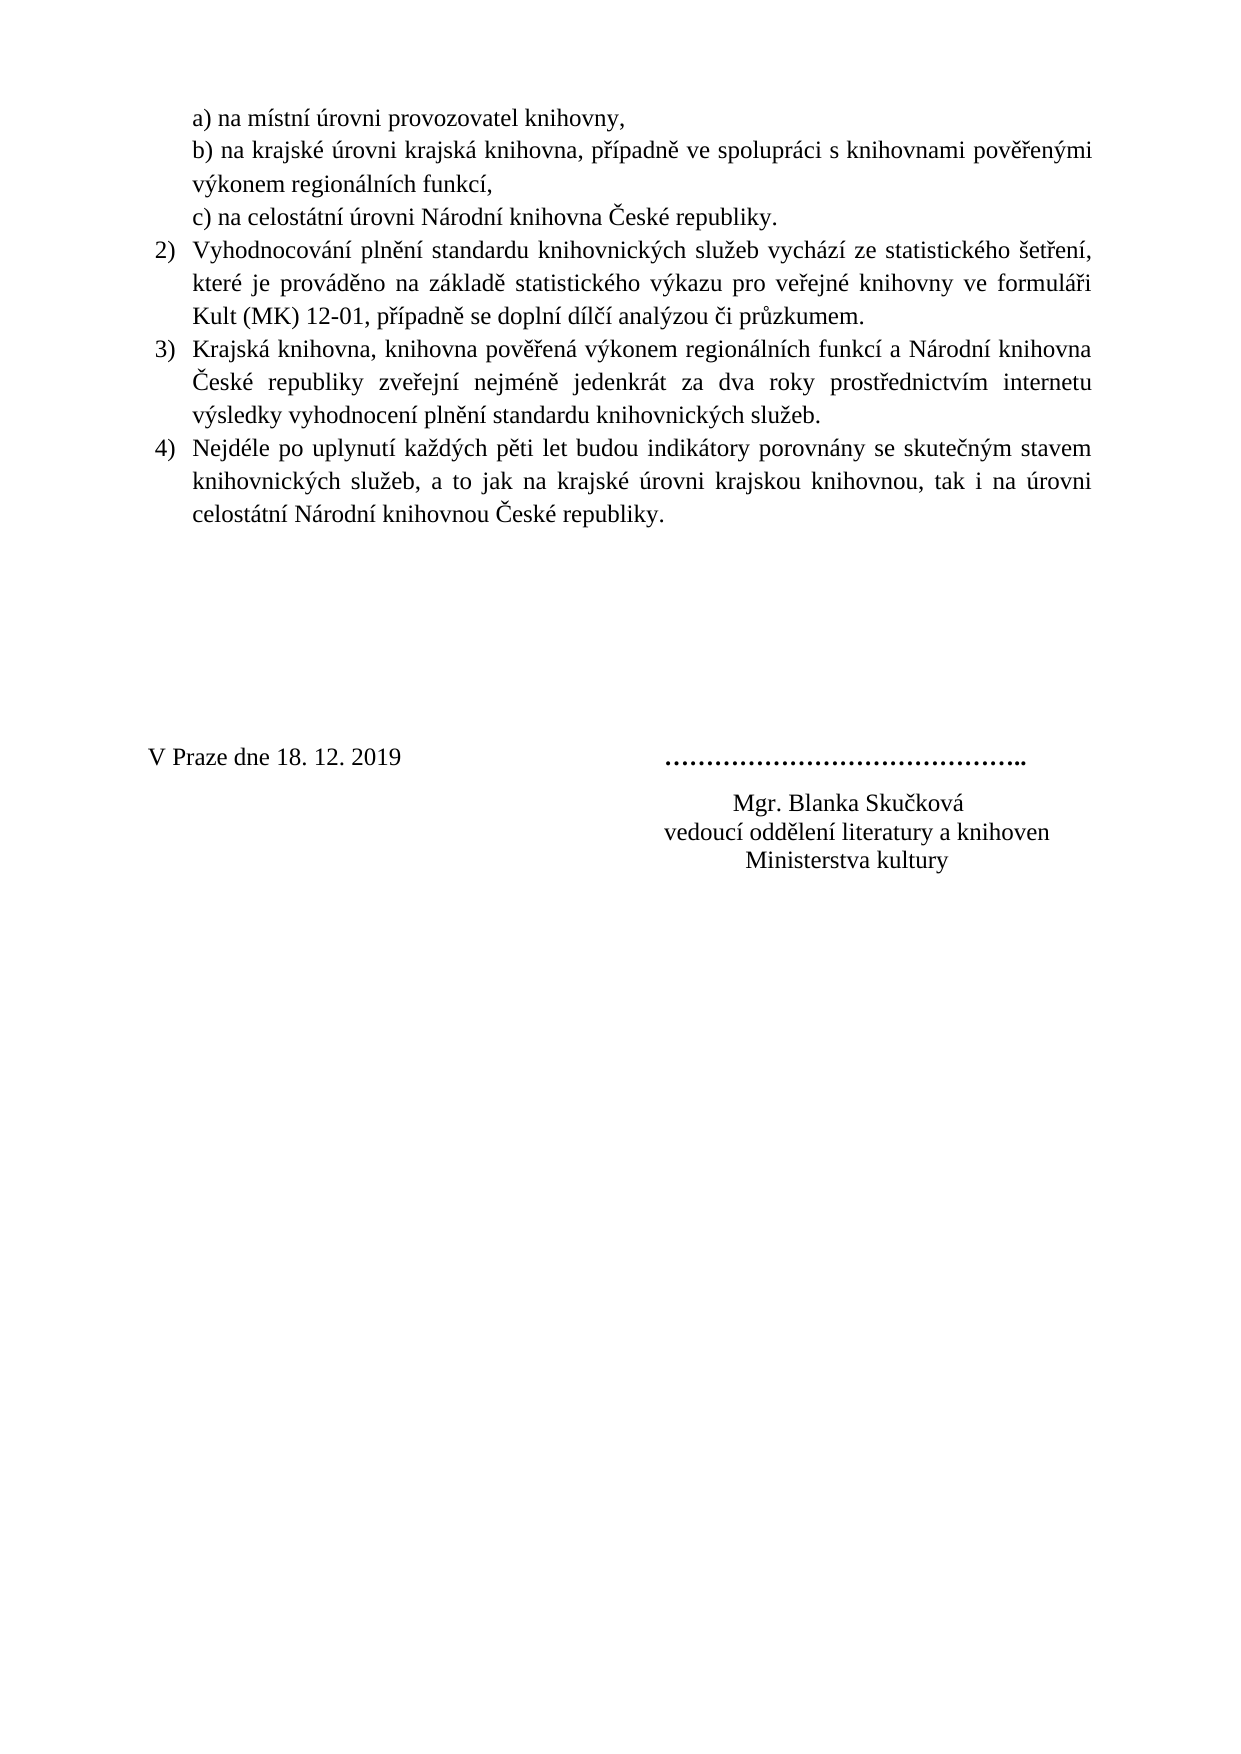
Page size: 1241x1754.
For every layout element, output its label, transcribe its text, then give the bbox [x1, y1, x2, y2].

text vedoucí oddělení literatury a knihoven [590, 817, 1092, 846]
text Krajská knihovna, knihovna pověřená výkonem regionálních funkcí a Národní knihovna České republiky zveřejní nejméně jedenkrát za dva roky prostřednictvím internetu výsledky vyhodnocení plnění standardu knihovnických služeb. [154, 334, 1092, 428]
text Ministerstva kultury [590, 846, 1092, 874]
text Mgr. [590, 788, 1092, 817]
list c) na celostátní úrovni Národní knihovna České republiky. [192, 202, 1092, 230]
text Vyhodnocování plnění standardu knihovnických služeb vychází ze statistického šetření, které je prováděno na základě statistického výkazu pro veřejné knihovny ve formuláři Kult (MK) 12-01, případně se doplní dílčí analýzou či průzkumem. [154, 235, 1092, 329]
text Nejdéle po uplynutí každých pěti let budou indikátory porovnány se skutečným stavem knihovnických služeb, a to jak na krajské úrovni krajskou knihovnou, tak i na úrovni celostátní Národní knihovnou České republiky. [154, 433, 1092, 528]
list b) na krajské úrovni krajská knihovna, případně ve spolupráci s knihovnami pověřenými výkonem regionálních funkcí, [192, 136, 1092, 197]
list a) na místní úrovni provozovatel knihovny, [192, 103, 1092, 131]
text V Praze dne 18. 12. 2019 …………………………………….. [148, 742, 1092, 771]
